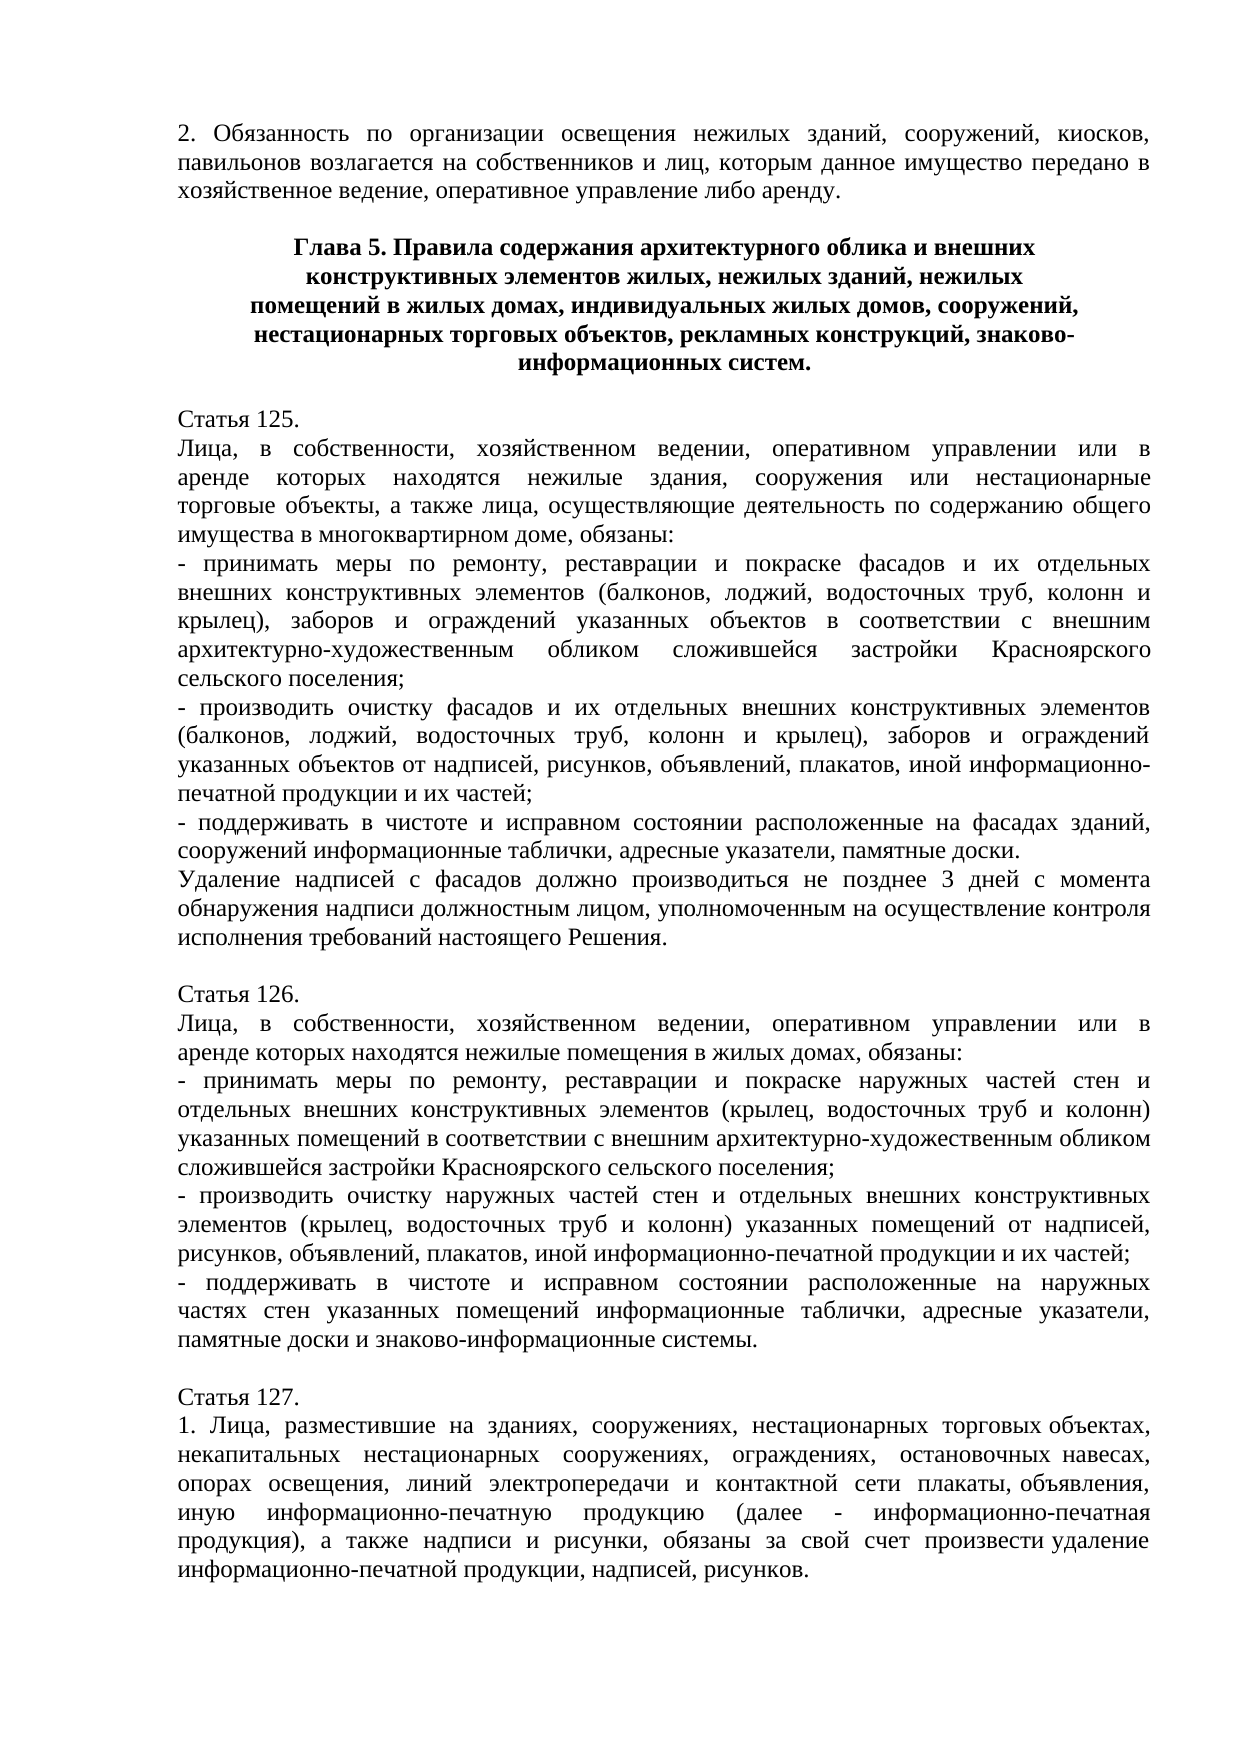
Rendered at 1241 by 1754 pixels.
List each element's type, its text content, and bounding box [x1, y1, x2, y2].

text Статья 127. [177, 1382, 1152, 1410]
text 1. Лица, разместившие на зданиях, сооружениях, нестационарных торговых объектах, некапитальных нестационарных сооружениях, ограждениях, остановочных навесах, опорах освещения, линий электропередачи и контактной сети плакаты, объявления, иную информационно-печатную продукцию (далее - информационно-печатная продукция), а также надписи и рисунки, обязаны за свой счет произвести удаление информационно-печатной продукции, надписей, рисунков. [177, 1410, 1152, 1583]
text Статья 126. [177, 979, 1152, 1008]
text 2. Обязанность по организации освещения нежилых зданий, сооружений, киосков, павильонов возлагается на собственников и лиц, которым данное имущество передано в хозяйственное ведение, оперативное управление либо аренду. [177, 118, 1152, 204]
text помещений в жилых домах, индивидуальных жилых домов, сооружений, нестационарных торговых объектов, рекламных конструкций, знаково-информационных систем. [177, 290, 1152, 376]
text - поддерживать в чистоте и исправном состоянии расположенные на наружных частях стен указанных помещений информационные таблички, адресные указатели, памятные доски и знаково-информационные системы. [177, 1267, 1152, 1353]
text Лица, в собственности, хозяйственном ведении, оперативном управлении или в аренде которых находятся нежилые помещения в жилых домах, обязаны: [177, 1008, 1152, 1065]
text конструктивных элементов жилых, нежилых зданий, нежилых [177, 261, 1152, 290]
text Лица, в собственности, хозяйственном ведении, оперативном управлении или в аренде которых находятся нежилые здания, сооружения или нестационарные торговые объекты, а также лица, осуществляющие деятельность по содержанию общего имущества в многоквартирном доме, обязаны: [177, 433, 1152, 548]
text - принимать меры по ремонту, реставрации и покраске наружных частей стен и отдельных внешних конструктивных элементов (крылец, водосточных труб и колонн) указанных помещений в соответствии с внешним архитектурно-художественным обликом сложившейся застройки Красноярского сельского поселения; [177, 1065, 1152, 1180]
text Удаление надписей с фасадов должно производиться не позднее 3 дней с момента обнаружения надписи должностным лицом, уполномоченным на осуществление контроля исполнения требований настоящего Решения. [177, 864, 1152, 950]
text - производить очистку наружных частей стен и отдельных внешних конструктивных элементов (крылец, водосточных труб и колонн) указанных помещений от надписей, рисунков, объявлений, плакатов, иной информационно-печатной продукции и их частей; [177, 1180, 1152, 1267]
text Глава 5. Правила содержания архитектурного облика и внешних [177, 232, 1152, 261]
text - принимать меры по ремонту, реставрации и покраске фасадов и их отдельных внешних конструктивных элементов (балконов, лоджий, водосточных труб, колонн и крылец), заборов и ограждений указанных объектов в соответствии с внешним архитектурно-художественным обликом сложившейся застройки Красноярского сельского поселения; [177, 548, 1152, 692]
text - производить очистку фасадов и их отдельных внешних конструктивных элементов (балконов, лоджий, водосточных труб, колонн и крылец), заборов и ограждений указанных объектов от надписей, рисунков, объявлений, плакатов, иной информационно-печатной продукции и их частей; [177, 692, 1152, 807]
text Статья 125. [177, 404, 1152, 433]
text - поддерживать в чистоте и исправном состоянии расположенные на фасадах зданий, сооружений информационные таблички, адресные указатели, памятные доски. [177, 807, 1152, 864]
